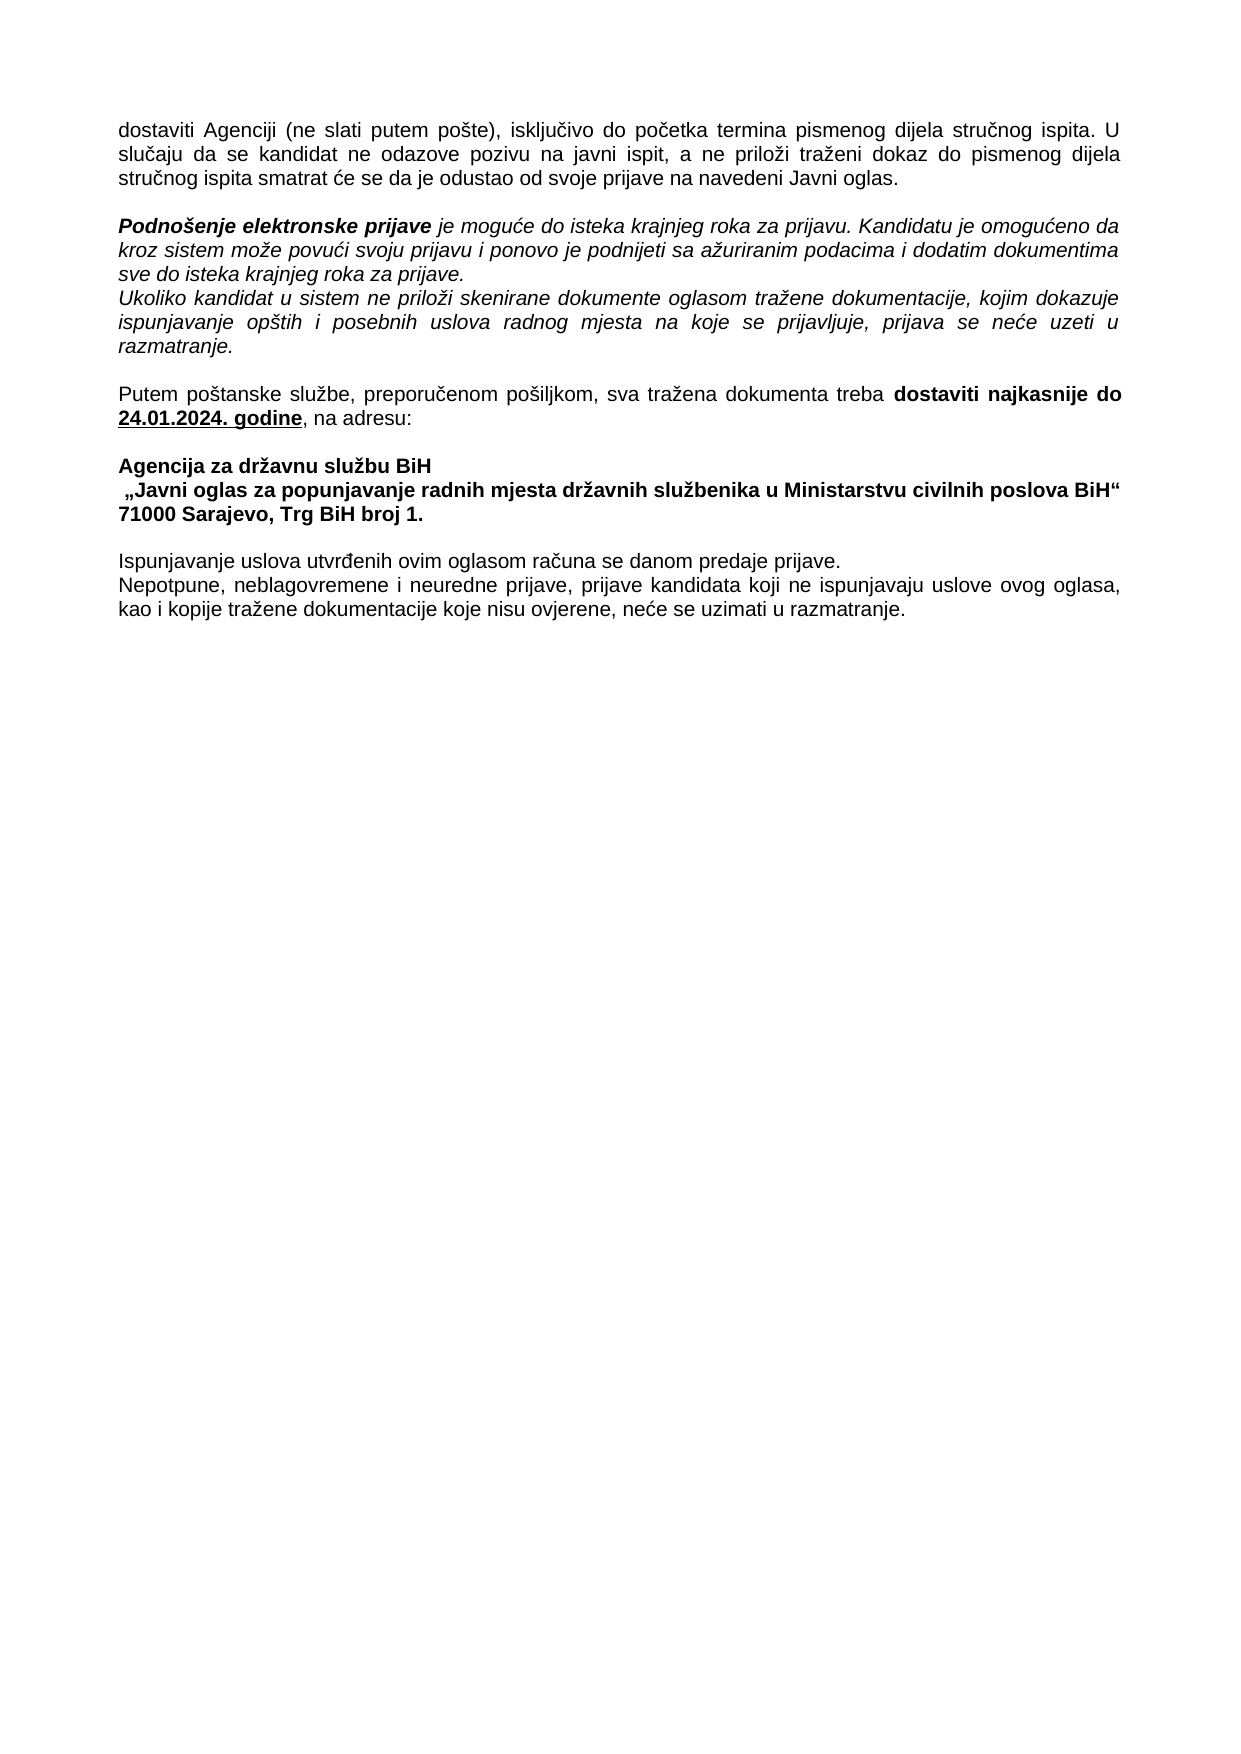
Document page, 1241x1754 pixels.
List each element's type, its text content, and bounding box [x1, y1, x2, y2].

text Ispunjavanje uslova utvrđenih ovim oglasom računa se danom predaje prijave. [118, 549, 1122, 573]
text Agencija za državnu službu BiH [118, 453, 1122, 477]
text Nepotpune, neblagovremene i neuredne prijave, prijave kandidata koji ne ispunjavaju uslove ovog oglasa, kao i kopije tražene dokumentacije koje nisu ovjerene, neće se uzimati u razmatranje. [118, 573, 1122, 621]
text Podnošenje elektronske prijave je moguće do isteka krajnjeg roka za prijavu. Kandidatu je omogućeno da kroz sistem može povući svoju prijavu i ponovo je podnijeti sa ažuriranim podacima i dodatim dokumentima sve do isteka krajnjeg roka za prijave. [118, 214, 1122, 286]
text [118, 118, 1122, 190]
text Ukoliko kandidat u sistem ne priloži skenirane dokumente oglasom tražene dokumentacije, kojim dokazuje ispunjavanje opštih i posebnih uslova radnog mjesta na koje se prijavljuje, prijava se neće uzeti u razmatranje. [118, 286, 1122, 358]
text Putem poštanske službe, preporučenom pošiljkom, sva tražena dokumenta treba dostaviti najkasnije do 24.01.2024. godine, na adresu: [118, 382, 1122, 429]
text 71000 Sarajevo, Trg BiH broj 1. [118, 501, 1122, 525]
text „Javni oglas za popunjavanje radnih mjesta državnih službenika u Ministarstvu civilnih poslova BiH“ [118, 477, 1122, 501]
